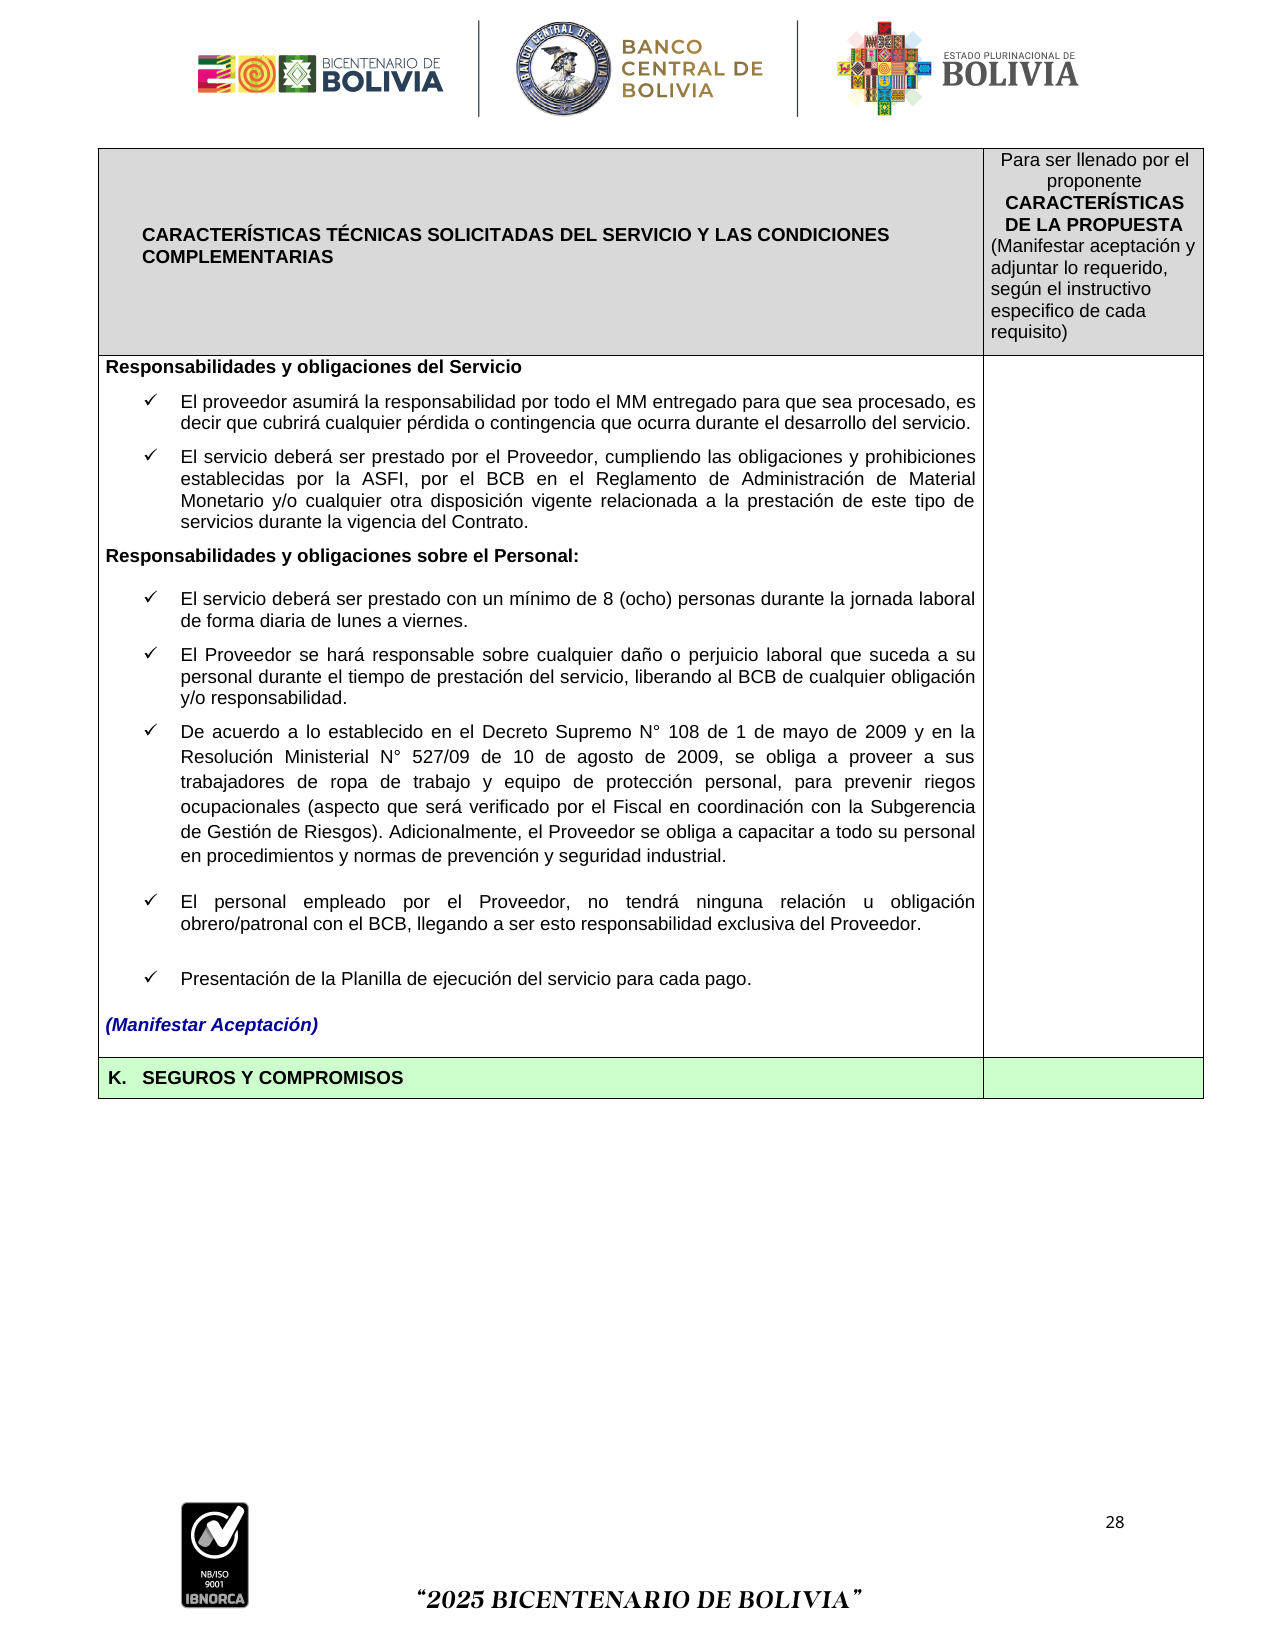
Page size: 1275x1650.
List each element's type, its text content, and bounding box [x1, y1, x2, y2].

table_cell [984, 356, 1203, 1057]
table_header CARACTERÍSTICAS TÉCNICAS SOLICITADAS DEL SERVICIO Y LAS CONDICIONES COMPLEMENTARIAS [99, 149, 983, 355]
table_cell [984, 1058, 1203, 1098]
table_cell SEGUROS Y COMPROMISOS [99, 1058, 983, 1098]
picture [0, 1499, 1275, 1650]
table_header Para ser llenado por el proponente CARACTERÍSTICAS DE LA PROPUESTA (Manifestar aceptación y adjuntar lo requerido, según el instructivo especifico de cada requisito) [984, 149, 1203, 355]
table_cell Responsabilidades y obligaciones del Servicio El proveedor asumirá la responsabilidad por todo el MM entregado para que sea procesado, es decir que cubrirá cualquier pérdida o contingencia que ocurra durante el desarrollo del servicio. El servicio deberá ser prestado por el Proveedor, cumpliendo las obligaciones y prohibiciones establecidas por la ASFI, por el BCB en el Reglamento de Administración de Material Monetario y/o cualquier otra disposición vigente relacionada a la prestación de este tipo de servicios durante la vigencia del Contrato. Responsabilidades y obligaciones sobre el Personal: El servicio deberá ser prestado con un mínimo de 8 (ocho) personas durante la jornada laboral de forma diaria de lunes a viernes. El Proveedor se hará responsable sobre cualquier daño o perjuicio laboral que suceda a su personal durante el tiempo de prestación del servicio, liberando al BCB de cualquier obligación y/o responsabilidad. De acuerdo a lo establecido en el Decreto Supremo N° 108 de 1 de mayo de 2009 y en la Resolución Ministerial N° 527/09 de 10 de agosto de 2009, se obliga a proveer a sus trabajadores de ropa de trabajo y equipo de protección personal, para prevenir riegos ocupacionales (aspecto que será verificado por el Fiscal en coordinación con la Subgerencia de Gestión de Riesgos). Adicionalmente, el Proveedor se obliga a capacitar a todo su personal en procedimientos y normas de prevención y seguridad industrial. El personal empleado por el Proveedor, no tendrá ninguna relación u obligación obrero/patronal con el BCB, llegando a ser esto responsabilidad exclusiva del Proveedor. Presentación de la Planilla de ejecución del servicio para cada pago. (Manifestar Aceptación) [99, 356, 983, 1057]
picture [0, 4, 1275, 120]
